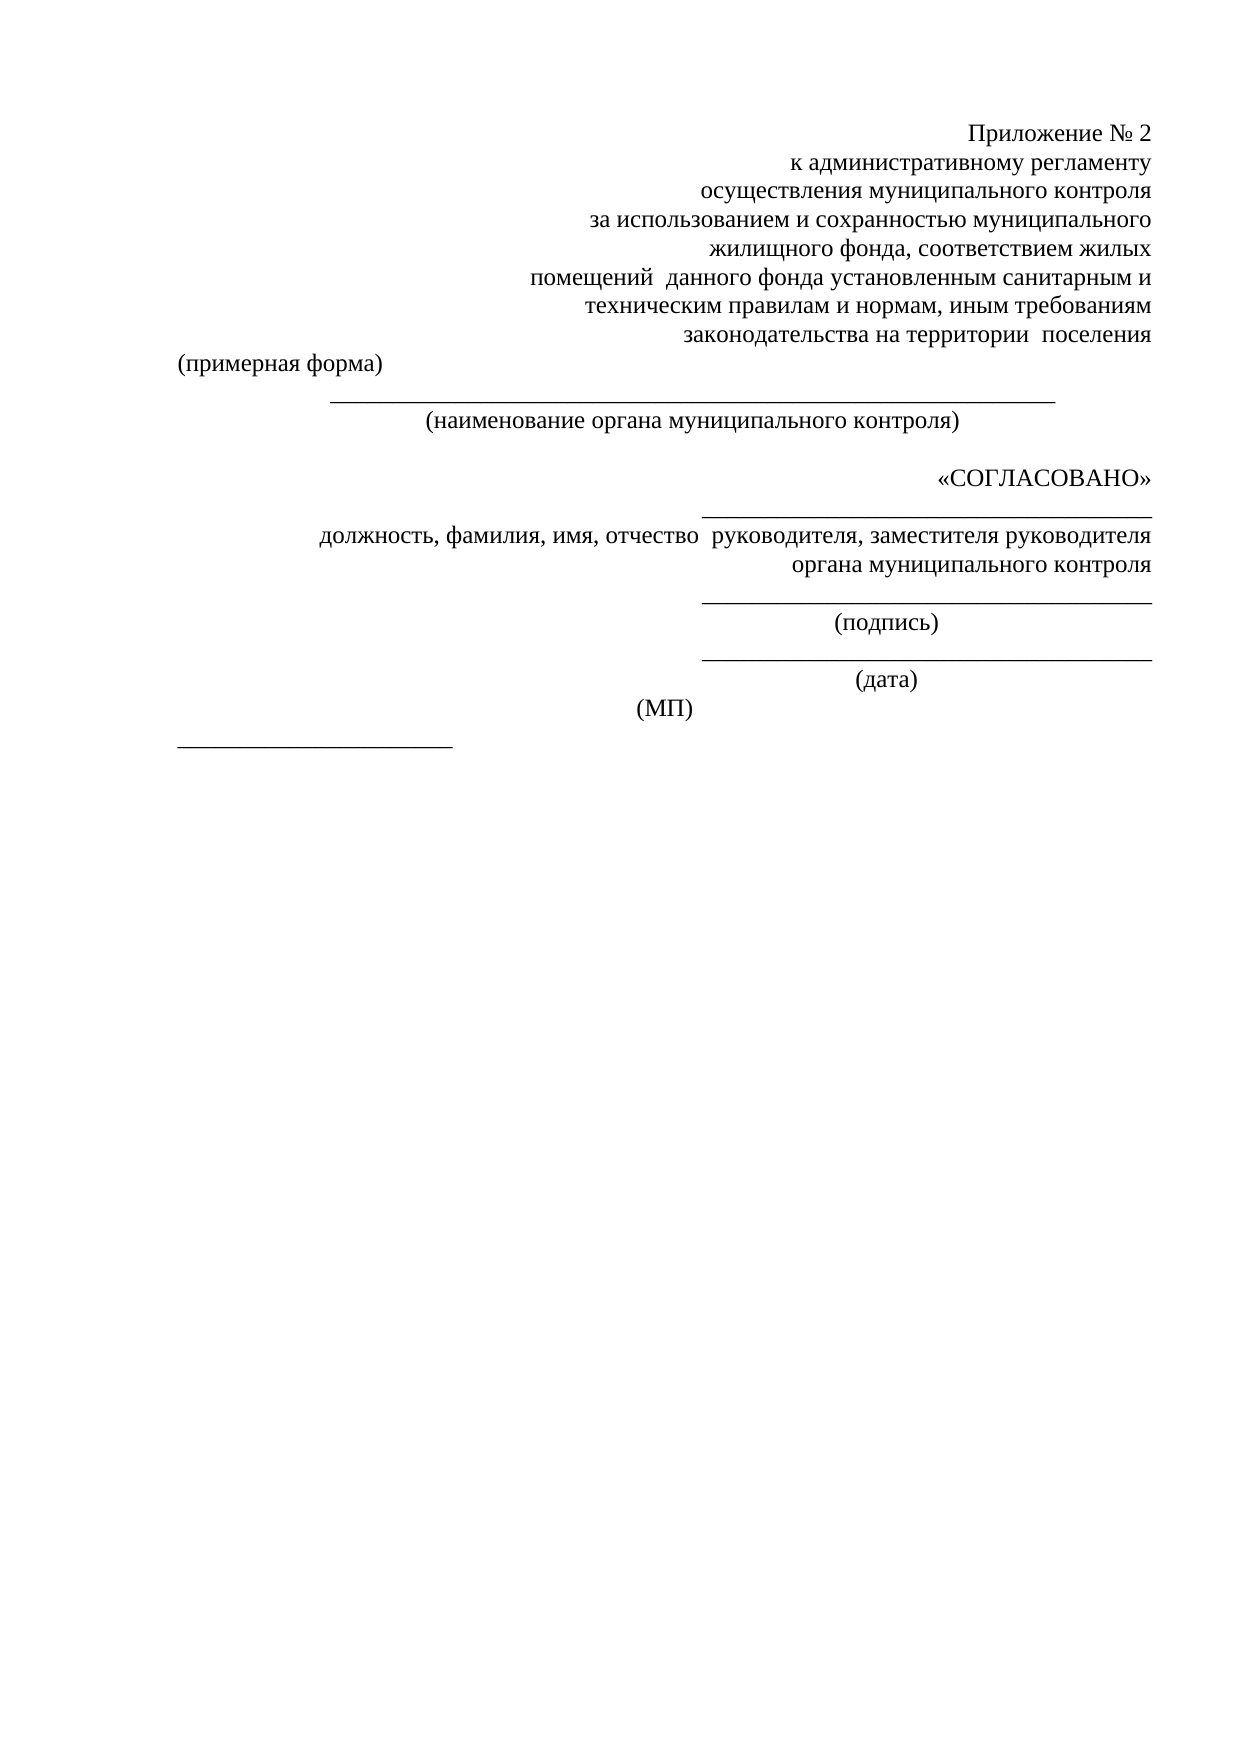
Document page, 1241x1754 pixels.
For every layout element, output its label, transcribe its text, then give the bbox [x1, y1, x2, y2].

text (примерная форма) [177, 348, 1152, 377]
text ____________________________________ [177, 636, 1152, 664]
text осуществления муниципального контроля [177, 176, 1152, 204]
text (подпись) [177, 607, 1152, 636]
text законодательства на территории поселения [177, 319, 1152, 348]
text техническим правилам и нормам, иным требованиям [177, 291, 1152, 319]
text должность, фамилия, имя, отчество руководителя, заместителя руководителя [177, 521, 1152, 549]
text ____________________________________ [177, 578, 1152, 607]
text (дата) [177, 664, 1152, 693]
text органа муниципального контроля [177, 549, 1152, 578]
text за использованием и сохранностью муниципального [177, 204, 1152, 233]
text ______________________ [177, 722, 1152, 751]
text Приложение № 2 [177, 118, 1152, 147]
text __________________________________________________________ [177, 377, 1152, 406]
text «СОГЛАСОВАНО» [177, 463, 1152, 492]
text жилищного фонда, соответствием жилых [177, 233, 1152, 262]
text (МП) [177, 693, 1152, 722]
text (наименование органа муниципального контроля) [177, 406, 1152, 434]
text к административному регламенту [177, 147, 1152, 176]
text помещений данного фонда установленным санитарным и [177, 262, 1152, 291]
text ____________________________________ [177, 492, 1152, 521]
